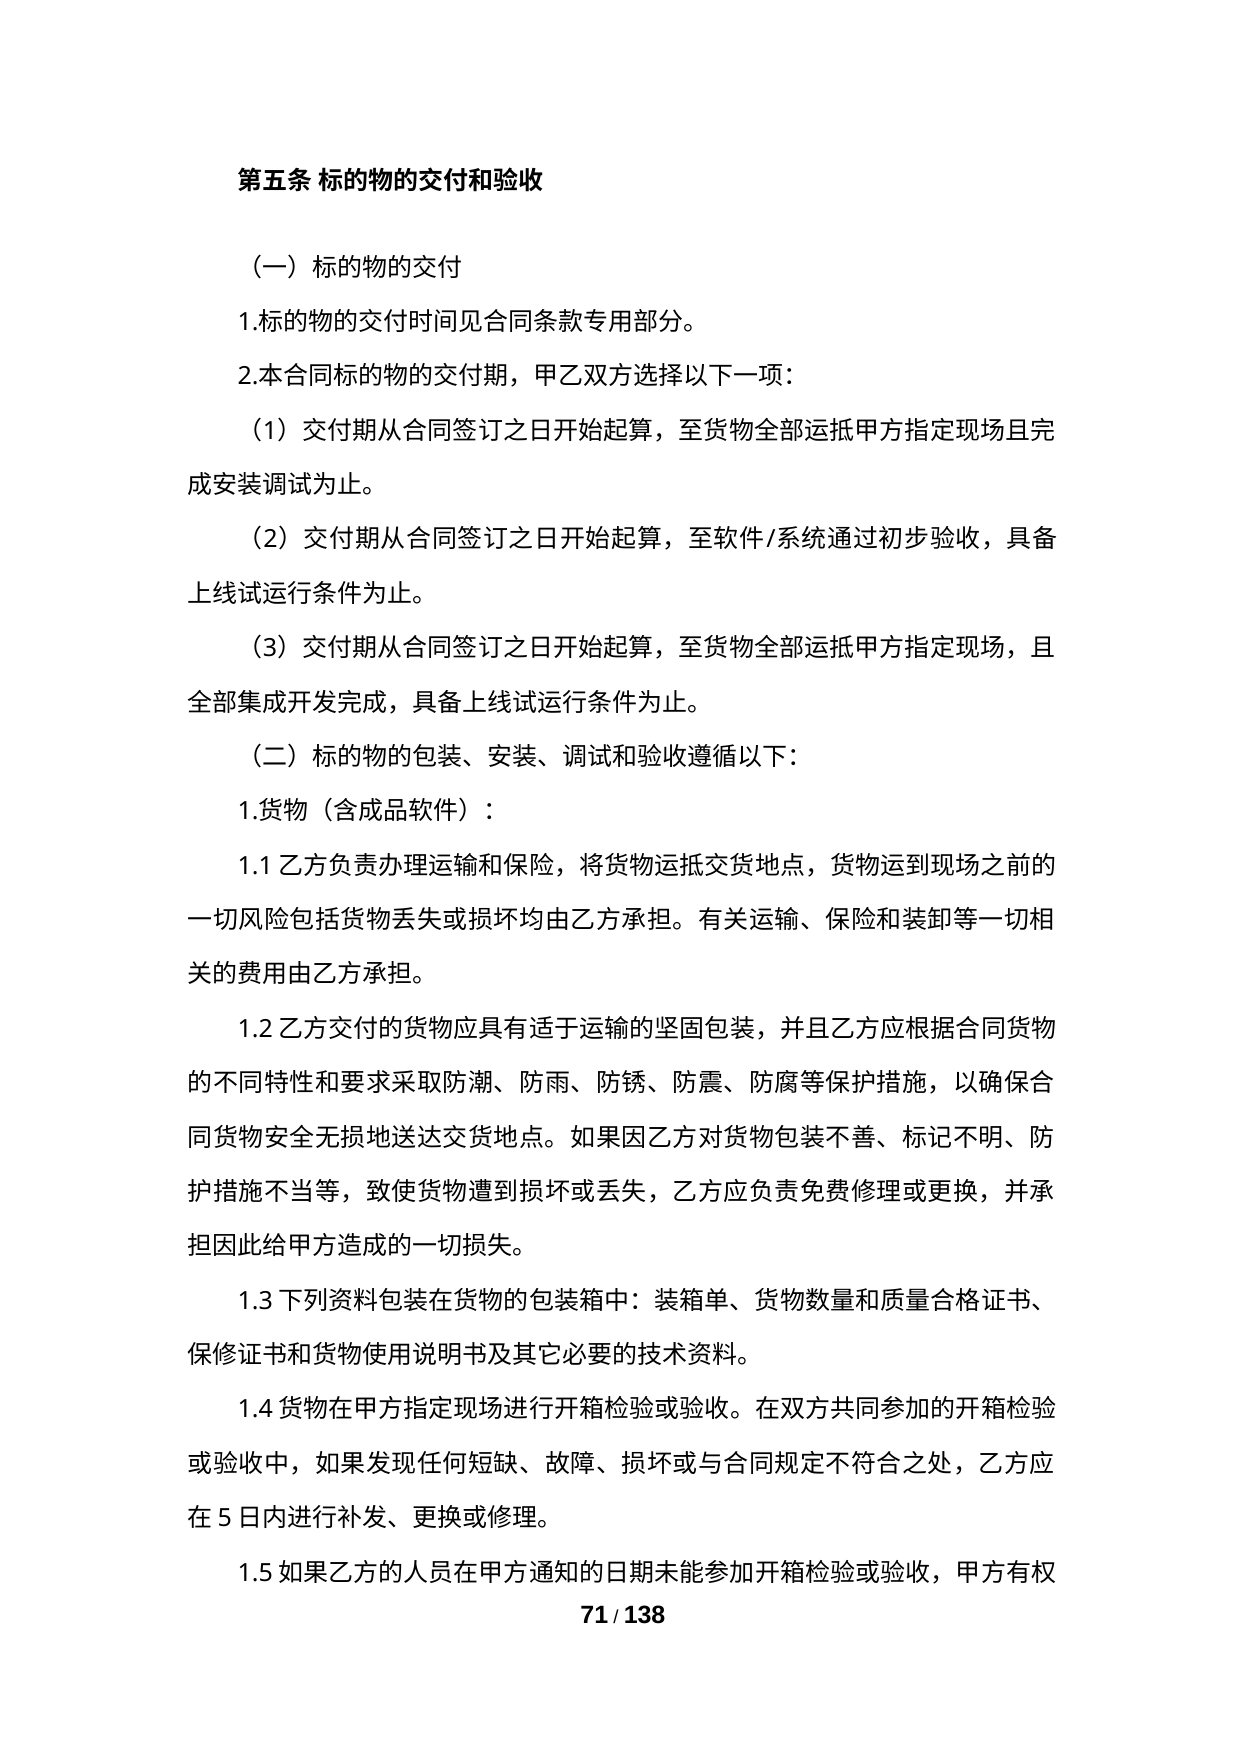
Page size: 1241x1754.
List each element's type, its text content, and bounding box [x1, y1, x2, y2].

text 1.2乙方交付的货物应具有适于运输的坚固包装，并且乙方应根据合同货物的不同特性和要求采取防潮、防雨、防锈、防震、防腐等保护措施，以确保合同货物安全无损地送达交货地点。如果因乙方对货物包装不善、标记不明、防护措施不当等，致使货物遭到损坏或丢失，乙方应负责免费修理或更换，并承担因此给甲方造成的一切损失。 [187, 1008, 1058, 1262]
text 1.4货物在甲方指定现场进行开箱检验或验收。在双方共同参加的开箱检验或验收中，如果发现任何短缺、故障、损坏或与合同规定不符合之处，乙方应在5日内进行补发、更换或修理。 [187, 1389, 1058, 1534]
text 1.3下列资料包装在货物的包装箱中：装箱单、货物数量和质量合格证书、保修证书和货物使用说明书及其它必要的技术资料。 [187, 1280, 1058, 1371]
text 1.标的物的交付时间见合同条款专用部分。 [187, 301, 1058, 338]
text （一）标的物的交付 [187, 247, 1058, 283]
text 2.本合同标的物的交付期，甲乙双方选择以下一项： [187, 356, 1058, 392]
text （二）标的物的包装、安装、调试和验收遵循以下： [187, 736, 1058, 773]
text （3）交付期从合同签订之日开始起算，至货物全部运抵甲方指定现场，且全部集成开发完成，具备上线试运行条件为止。 [187, 628, 1058, 718]
subtitle 第五条 标的物的交付和验收 [187, 160, 1058, 196]
text （1）交付期从合同签订之日开始起算，至货物全部运抵甲方指定现场且完成安装调试为止。 [187, 410, 1058, 501]
text （2）交付期从合同签订之日开始起算，至软件/系统通过初步验收，具备上线试运行条件为止。 [187, 519, 1058, 609]
text 1.1乙方负责办理运输和保险，将货物运抵交货地点，货物运到现场之前的一切风险包括货物丢失或损坏均由乙方承担。有关运输、保险和装卸等一切相关的费用由乙方承担。 [187, 845, 1058, 990]
text 1.货物（含成品软件）： [187, 791, 1058, 827]
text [187, 1552, 1058, 1588]
